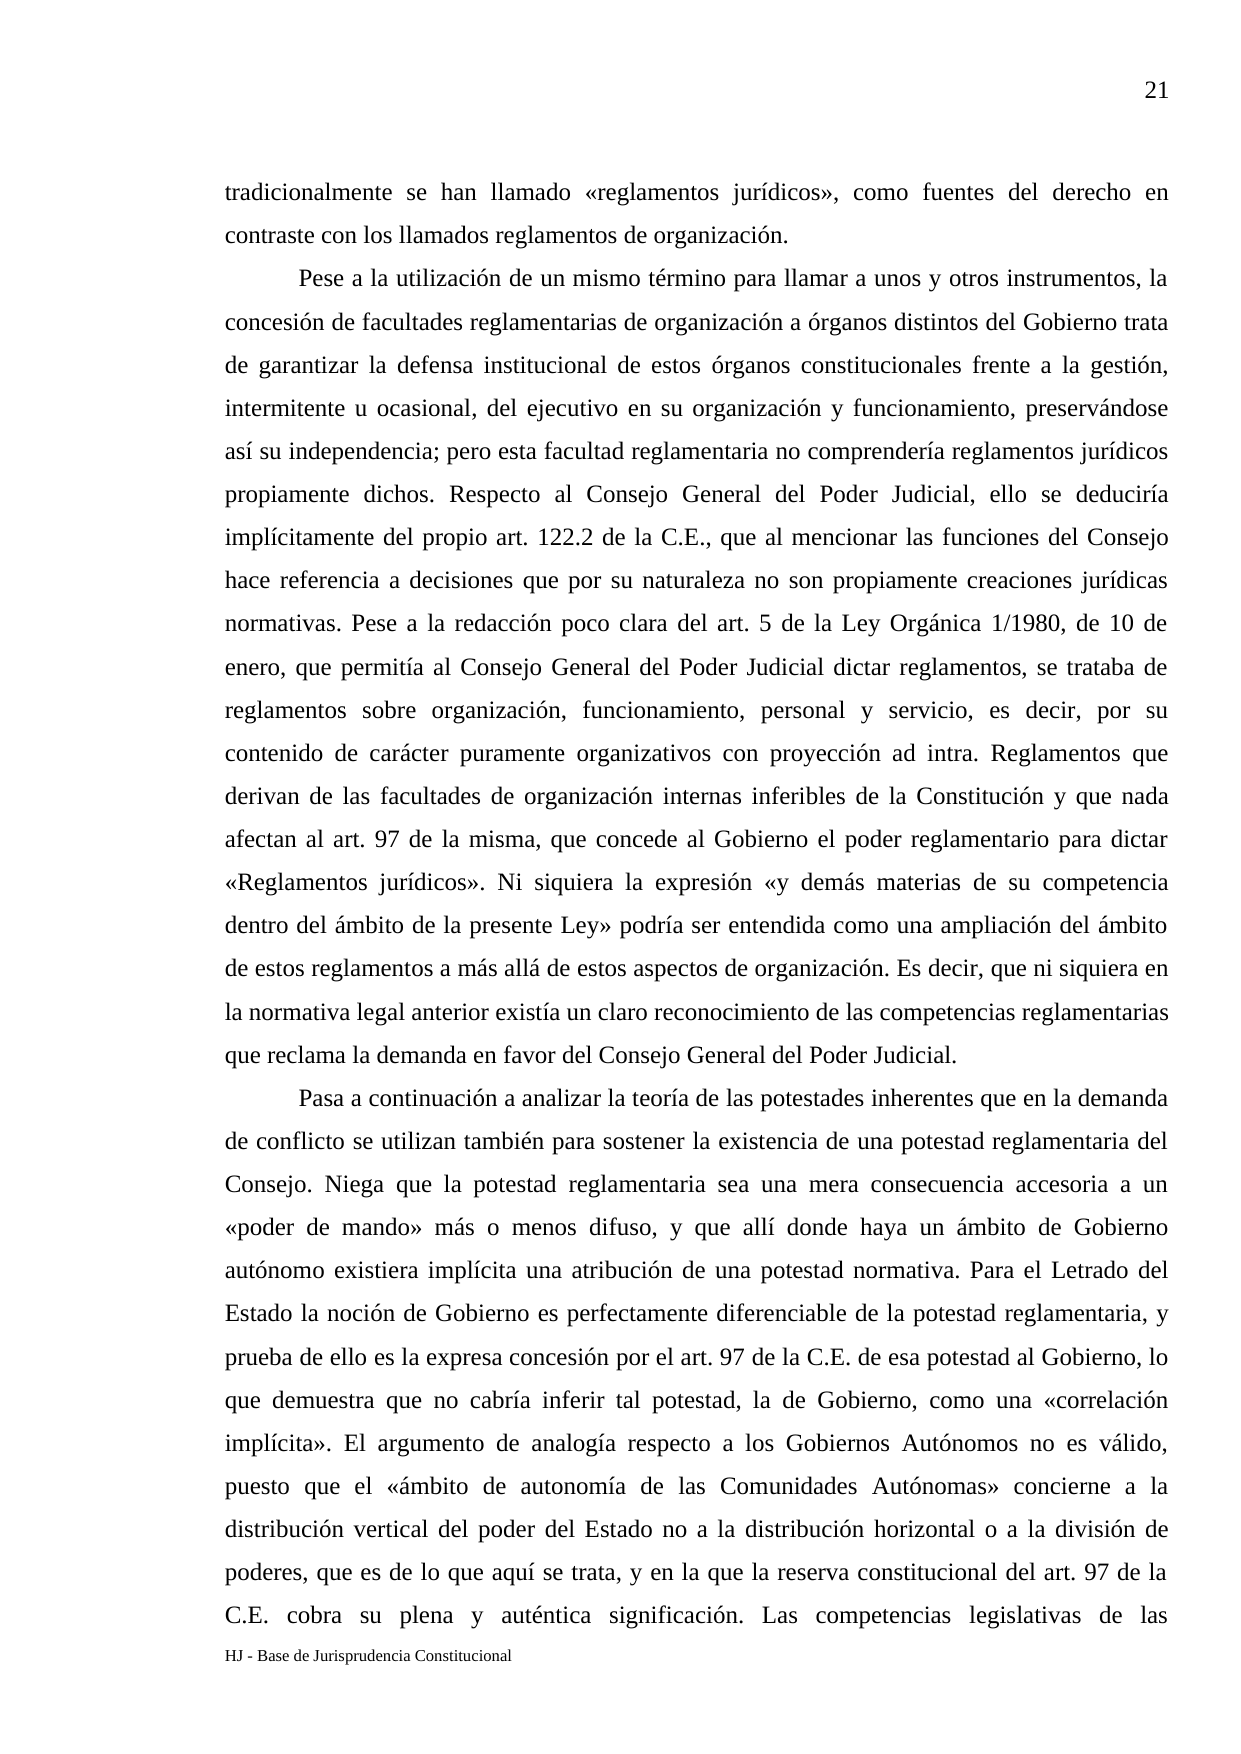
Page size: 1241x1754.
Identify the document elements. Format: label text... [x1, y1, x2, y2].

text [224, 177, 1169, 249]
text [224, 1083, 1169, 1629]
text Pese a la utilización de un mismo término para llamar a unos y otros instrumentos, la concesión de facultades reglamentarias de organización a órganos distintos del Gobierno trata de garantizar la defensa institucional de estos órganos constitucionales frente a la gestión, intermitente u ocasional, del ejecutivo en su organización y funcionamiento, preservándose así su independencia; pero esta facultad reglamentaria no comprendería reglamentos jurídicos propiamente dichos. Respecto al Consejo General del Poder Judicial, ello se deduciría implícitamente del propio art. 122.2 de la C.E., que al mencionar las funciones del Consejo hace referencia a decisiones que por su naturaleza no son propiamente creaciones jurídicas normativas. Pese a la redacción poco clara del art. 5 de la Ley Orgánica 1/1980, de 10 de enero, que permitía al Consejo General del Poder Judicial dictar reglamentos, se trataba de reglamentos sobre organización, funcionamiento, personal y servicio, es decir, por su contenido de carácter puramente organizativos con proyección ad intra. Reglamentos que derivan de las facultades de organización internas inferibles de la Constitución y que nada afectan al art. 97 de la misma, que concede al Gobierno el poder reglamentario para dictar «Reglamentos jurídicos». Ni siquiera la expresión «y demás materias de su competencia dentro del ámbito de la presente Ley» podría ser entendida como una ampliación del ámbito de estos reglamentos a más allá de estos aspectos de organización. Es decir, que ni siquiera en la normativa legal anterior existía un claro reconocimiento de las competencias reglamentarias que reclama la demanda en favor del Consejo General del Poder Judicial. [224, 263, 1169, 1068]
